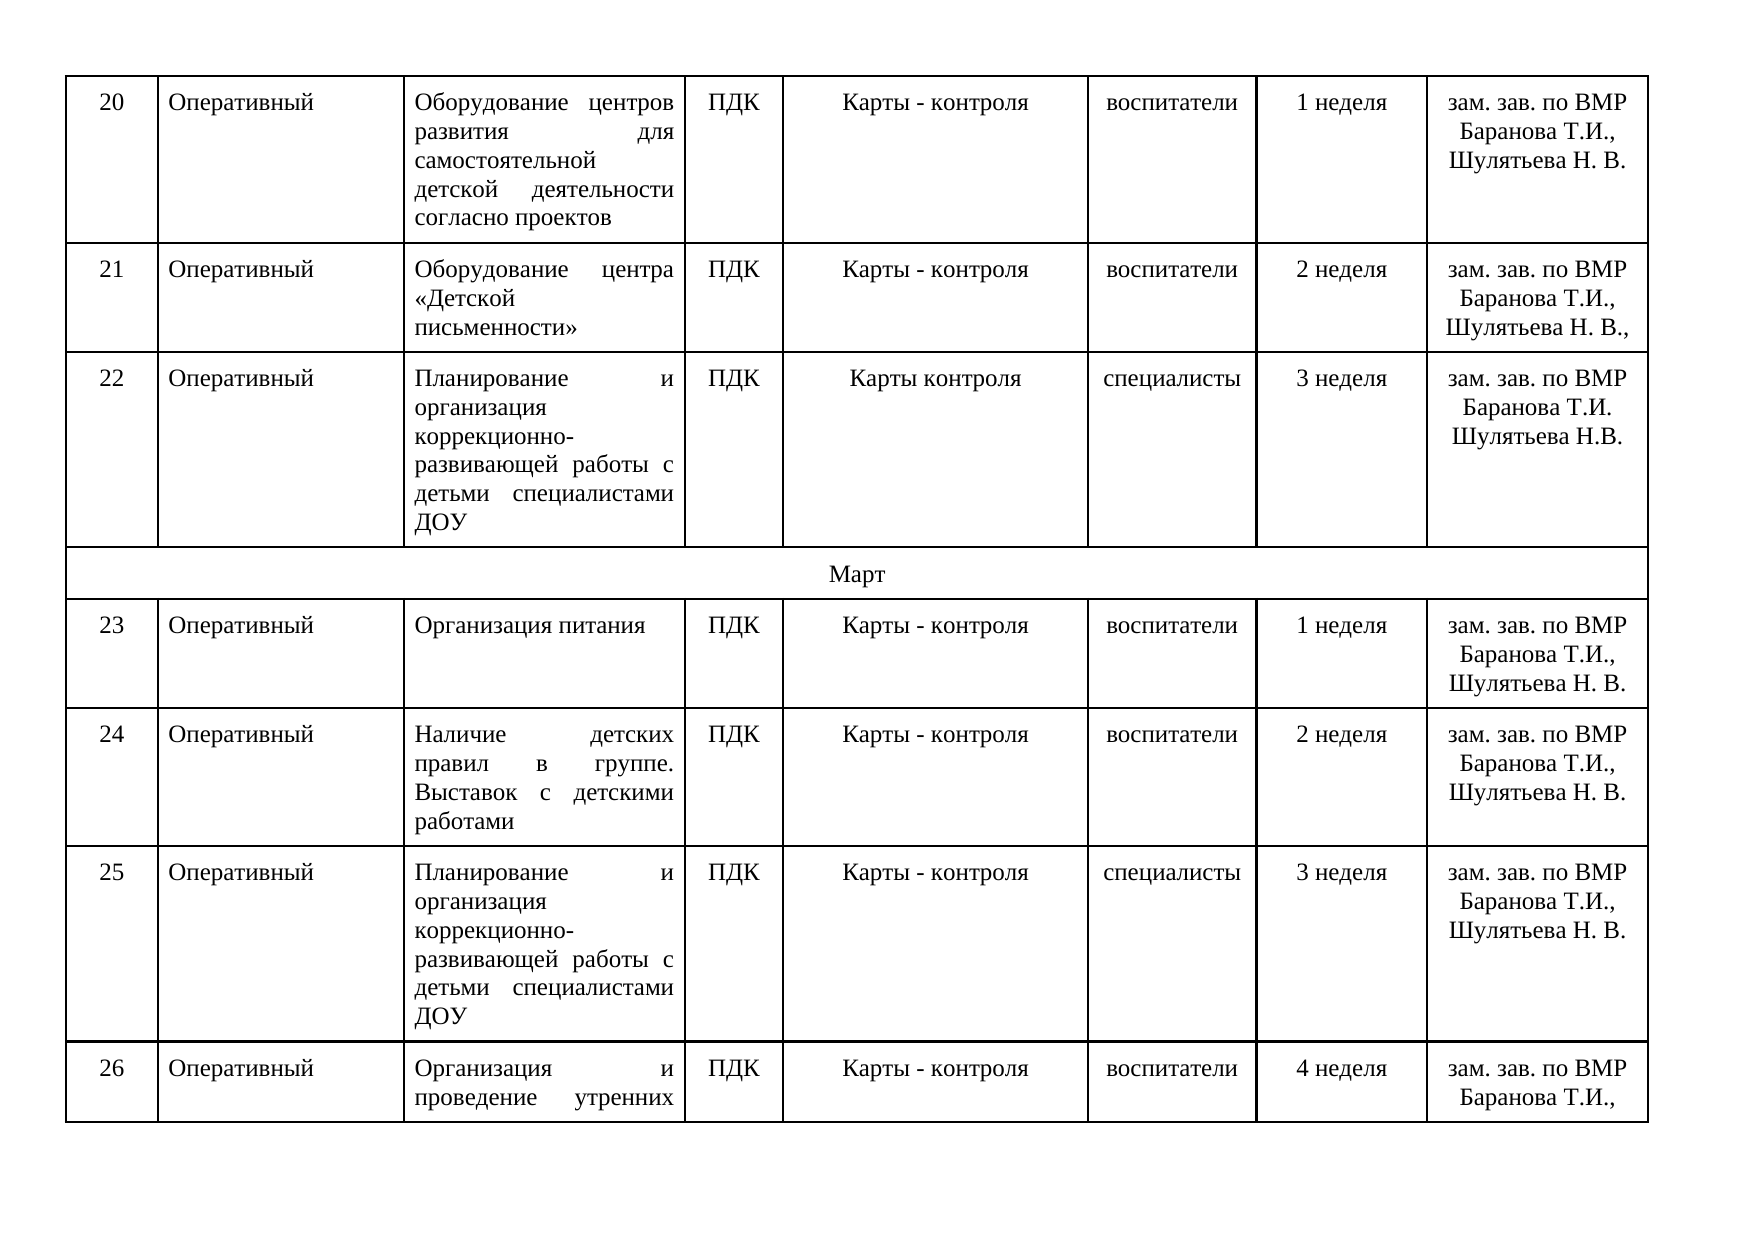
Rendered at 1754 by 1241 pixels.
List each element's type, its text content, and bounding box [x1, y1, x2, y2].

table_cell 2 неделя [1258, 709, 1426, 845]
table_cell ПДК [686, 1043, 782, 1121]
table_cell Оперативный [159, 847, 403, 1040]
table_cell зам. зав. по ВМР Баранова Т.И., Шулятьева Н. В., [1428, 244, 1647, 351]
table_cell Оперативный [159, 353, 403, 546]
table_cell 20 [67, 77, 157, 242]
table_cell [1428, 77, 1647, 242]
table_cell 1 неделя [1258, 77, 1426, 242]
table_cell Организация питания [405, 600, 684, 707]
table_cell Оборудование центров развития для самостоятельной детской деятельности согласно проектов [405, 77, 684, 242]
table_cell Оперативный [159, 709, 403, 845]
table_cell 21 [67, 244, 157, 351]
table_cell ПДК [686, 77, 782, 242]
table_cell ПДК [686, 709, 782, 845]
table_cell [405, 1043, 684, 1121]
table_cell Карты - контроля [784, 600, 1087, 707]
table_cell 3 неделя [1258, 847, 1426, 1040]
table_cell Планирование и организация коррекционно-развивающей работы с детьми специалистами ДОУ [405, 353, 684, 546]
table_cell 25 [67, 847, 157, 1040]
table_cell Карты - контроля [784, 847, 1087, 1040]
table_cell Оперативный [159, 244, 403, 351]
table_cell 2 неделя [1258, 244, 1426, 351]
table_cell зам. зав. по ВМР Баранова Т.И. Шулятьева Н.В. [1428, 353, 1647, 546]
table_cell ПДК [686, 353, 782, 546]
table_cell Оперативный [159, 600, 403, 707]
table_cell воспитатели [1089, 600, 1255, 707]
table_cell Карты - контроля [784, 244, 1087, 351]
table_cell воспитатели [1089, 244, 1255, 351]
table_cell Карты - контроля [784, 1043, 1087, 1121]
table_cell Оперативный [159, 77, 403, 242]
table_cell воспитатели [1089, 77, 1255, 242]
table_cell 22 [67, 353, 157, 546]
table_cell Карты контроля [784, 353, 1087, 546]
table_cell ПДК [686, 847, 782, 1040]
table_cell воспитатели [1089, 709, 1255, 845]
table_cell Март [67, 548, 1647, 598]
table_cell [1428, 847, 1647, 1040]
table_cell Планирование и организация коррекционно-развивающей работы с детьми специалистами ДОУ [405, 847, 684, 1040]
table_cell Наличие детских правил в группе. Выставок с детскими работами [405, 709, 684, 845]
table_cell 23 [67, 600, 157, 707]
table_cell Оборудование центра «Детской письменности» [405, 244, 684, 351]
table_cell воспитатели [1089, 1043, 1255, 1121]
table_cell Карты - контроля [784, 77, 1087, 242]
table_cell Оперативный [159, 1043, 403, 1121]
table_cell 3 неделя [1258, 353, 1426, 546]
table_cell 4 неделя [1258, 1043, 1426, 1121]
table_cell специалисты [1089, 847, 1255, 1040]
table_cell 1 неделя [1258, 600, 1426, 707]
table_cell специалисты [1089, 353, 1255, 546]
table_cell ПДК [686, 244, 782, 351]
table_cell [1428, 1043, 1647, 1121]
table_cell ПДК [686, 600, 782, 707]
table_cell зам. зав. по ВМР Баранова Т.И., Шулятьева Н. В. [1428, 709, 1647, 845]
table_cell 24 [67, 709, 157, 845]
table_cell зам. зав. по ВМР Баранова Т.И., Шулятьева Н. В. [1428, 600, 1647, 707]
table_cell 26 [67, 1043, 157, 1121]
table_cell Карты - контроля [784, 709, 1087, 845]
